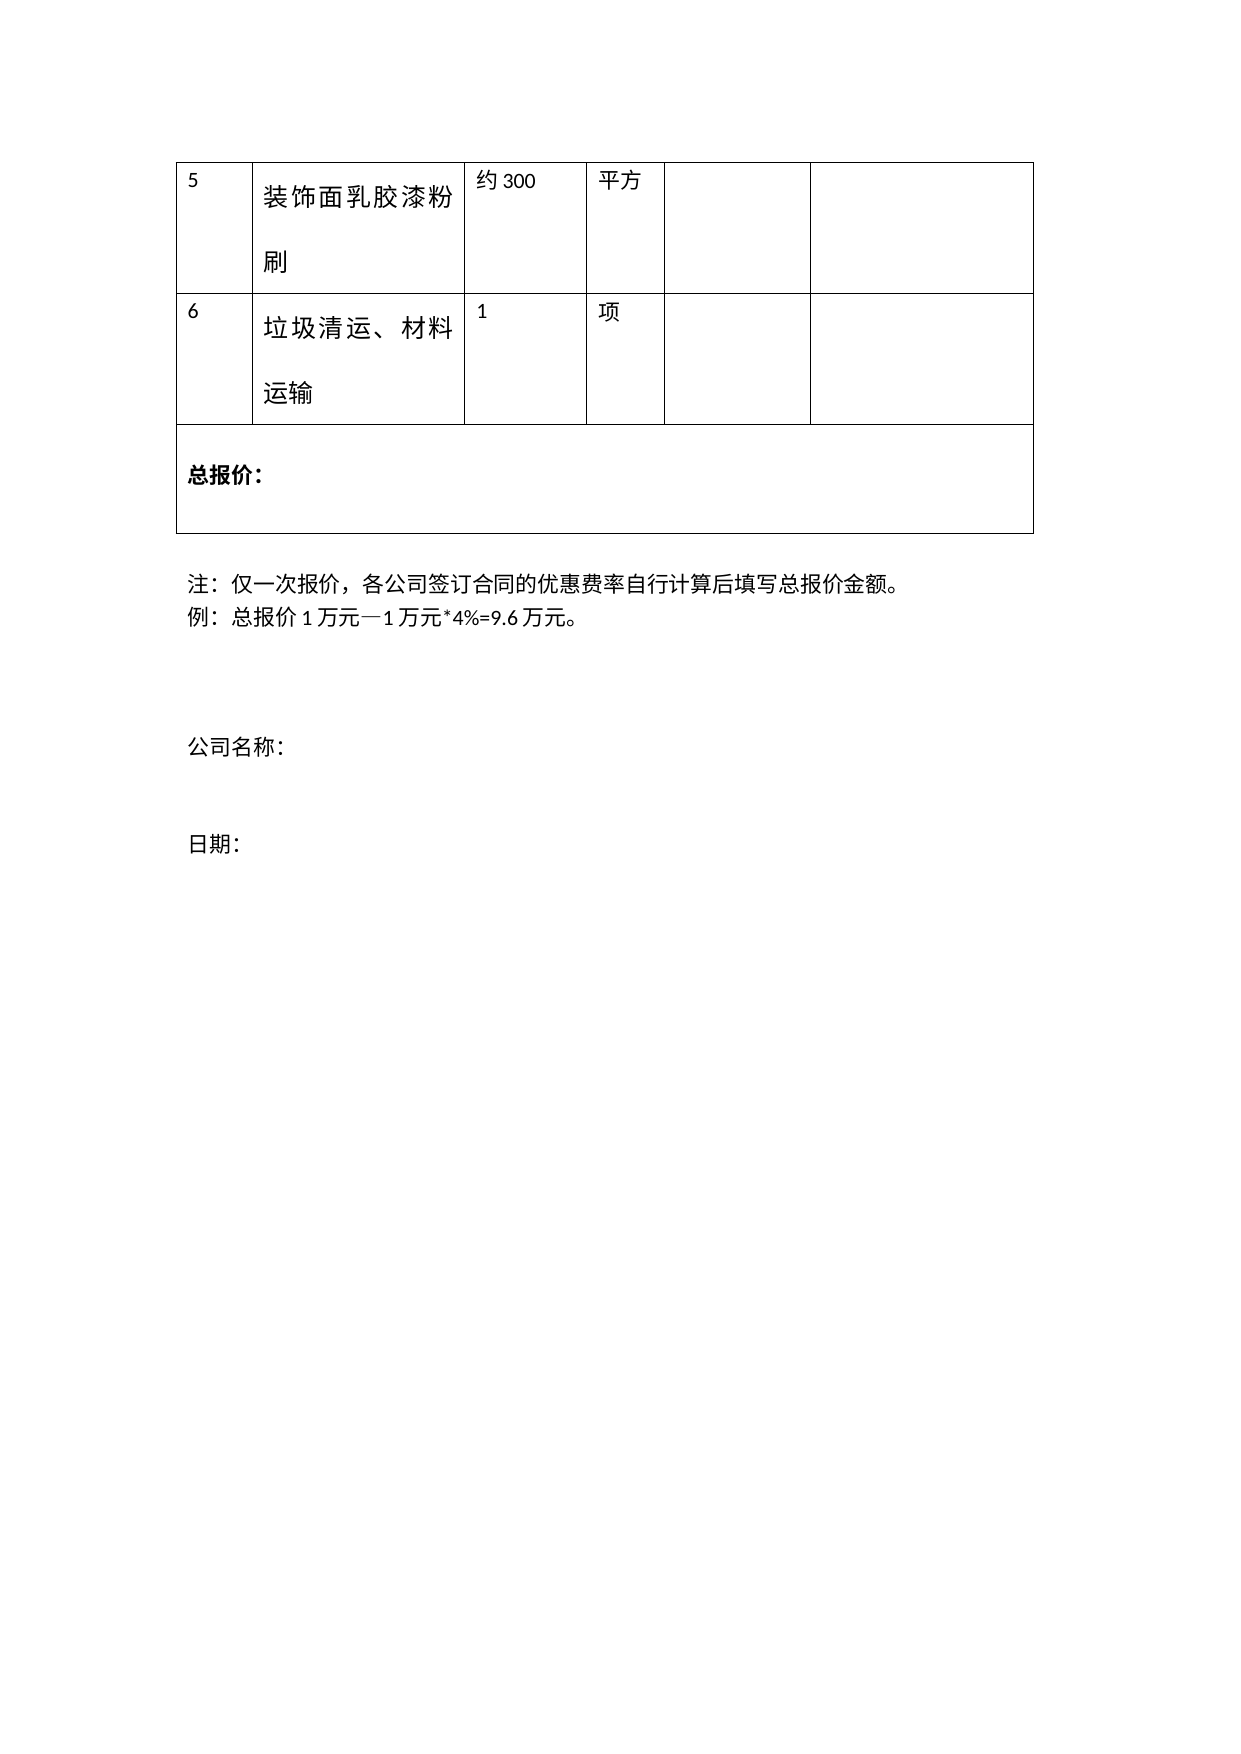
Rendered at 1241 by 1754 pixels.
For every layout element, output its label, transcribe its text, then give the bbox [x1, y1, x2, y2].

table_cell [665, 294, 810, 424]
table_cell [665, 163, 810, 293]
text 注：仅一次报价，各公司签订合同的优惠费率自行计算后填写总报价金额。 [187, 567, 1053, 599]
table_cell 装饰面乳胶漆粉刷 [253, 163, 464, 293]
table_cell 平方 [587, 163, 664, 293]
text 日期： [187, 827, 1053, 859]
table_cell [811, 163, 1033, 293]
table_cell 约300 [465, 163, 586, 293]
table_cell 垃圾清运、材料运输 [253, 294, 464, 424]
text 公司名称： [187, 729, 1053, 762]
table_cell [811, 294, 1033, 424]
table_cell 总报价： [177, 425, 1033, 533]
text 例：总报价1万元—1万元*4%=9.6万元。 [187, 599, 1053, 632]
table_cell 6 [177, 294, 252, 424]
table_cell 项 [587, 294, 664, 424]
table_cell 5 [177, 163, 252, 293]
table_cell 1 [465, 294, 586, 424]
